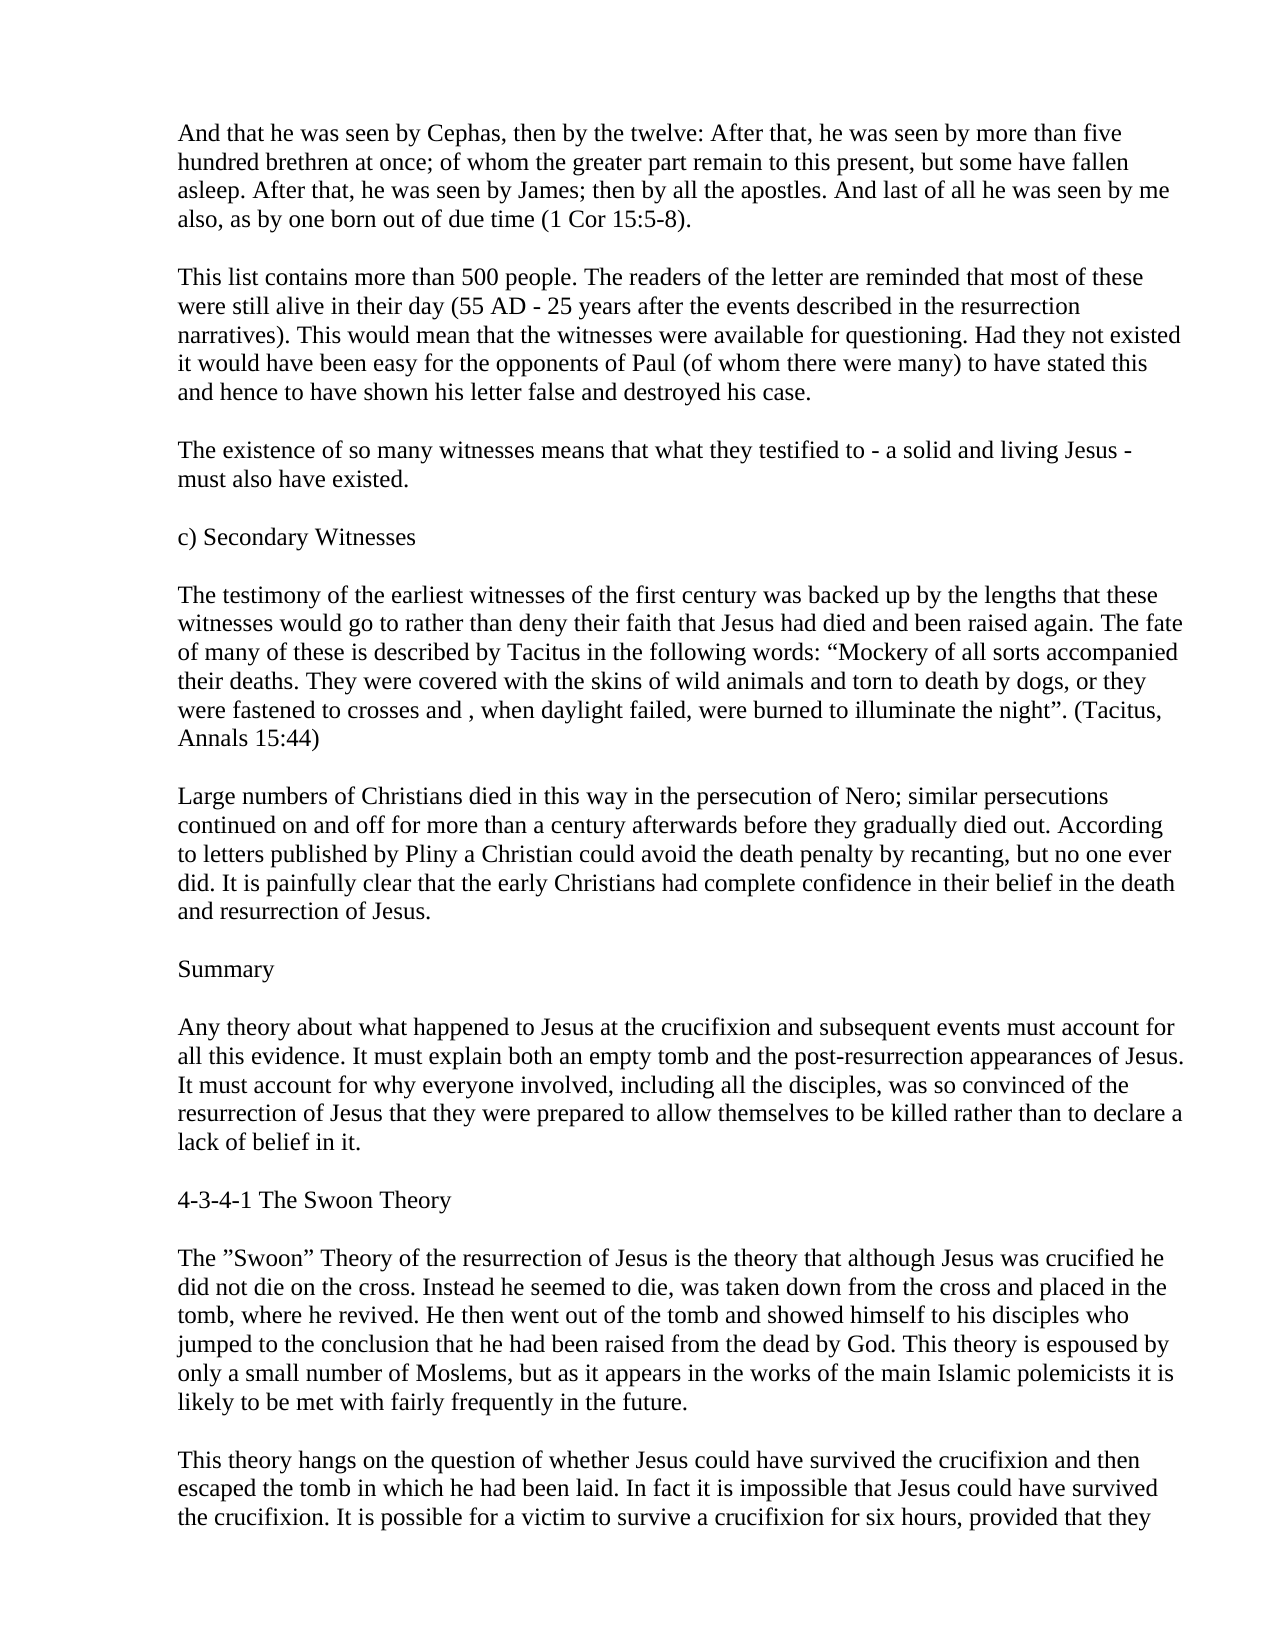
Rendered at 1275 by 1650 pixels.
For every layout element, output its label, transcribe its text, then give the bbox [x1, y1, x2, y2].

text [177, 1445, 1186, 1531]
text 4-3-4-1 The Swoon Theory [177, 1185, 1186, 1214]
text Summary [177, 954, 1186, 983]
text The testimony of the earliest witnesses of the first century was backed up by the lengths that these witnesses would go to rather than deny their faith that Jesus had died and been raised again. The fate of many of these is described by Tacitus in the following words: “Mockery of all sorts accompanied their deaths. They were covered with the skins of wild animals and torn to death by dogs, or they were fastened to crosses and , when daylight failed, were burned to illuminate the night”. (Tacitus, Annals 15:44) [177, 580, 1186, 752]
text Large numbers of Christians died in this way in the persecution of Nero; similar persecutions continued on and off for more than a century afterwards before they gradually died out. According to letters published by Pliny a Christian could avoid the death penalty by recanting, but no one ever did. It is painfully clear that the early Christians had complete confidence in their belief in the death and resurrection of Jesus. [177, 781, 1186, 925]
text And that he was seen by Cephas, then by the twelve: After that, he was seen by more than five hundred brethren at once; of whom the greater part remain to this present, but some have fallen asleep. After that, he was seen by James; then by all the apostles. And last of all he was seen by me also, as by one born out of due time (1 Cor 15:5-8). [177, 118, 1186, 233]
text The existence of so many witnesses means that what they testified to - a solid and living Jesus - must also have existed. [177, 435, 1186, 493]
text The ”Swoon” Theory of the resurrection of Jesus is the theory that although Jesus was crucified he did not die on the cross. Instead he seemed to die, was taken down from the cross and placed in the tomb, where he revived. He then went out of the tomb and showed himself to his disciples who jumped to the conclusion that he had been raised from the dead by God. This theory is espoused by only a small number of Moslems, but as it appears in the works of the main Islamic polemicists it is likely to be met with fairly frequently in the future. [177, 1243, 1186, 1416]
text c) Secondary Witnesses [177, 522, 1186, 551]
text Any theory about what happened to Jesus at the crucifixion and subsequent events must account for all this evidence. It must explain both an empty tomb and the post-resurrection appearances of Jesus. It must account for why everyone involved, including all the disciples, was so convinced of the resurrection of Jesus that they were prepared to allow themselves to be killed rather than to declare a lack of belief in it. [177, 1012, 1186, 1156]
text This list contains more than 500 people. The readers of the letter are reminded that most of these were still alive in their day (55 AD - 25 years after the events described in the resurrection narratives). This would mean that the witnesses were available for questioning. Had they not existed it would have been easy for the opponents of Paul (of whom there were many) to have stated this and hence to have shown his letter false and destroyed his case. [177, 262, 1186, 406]
